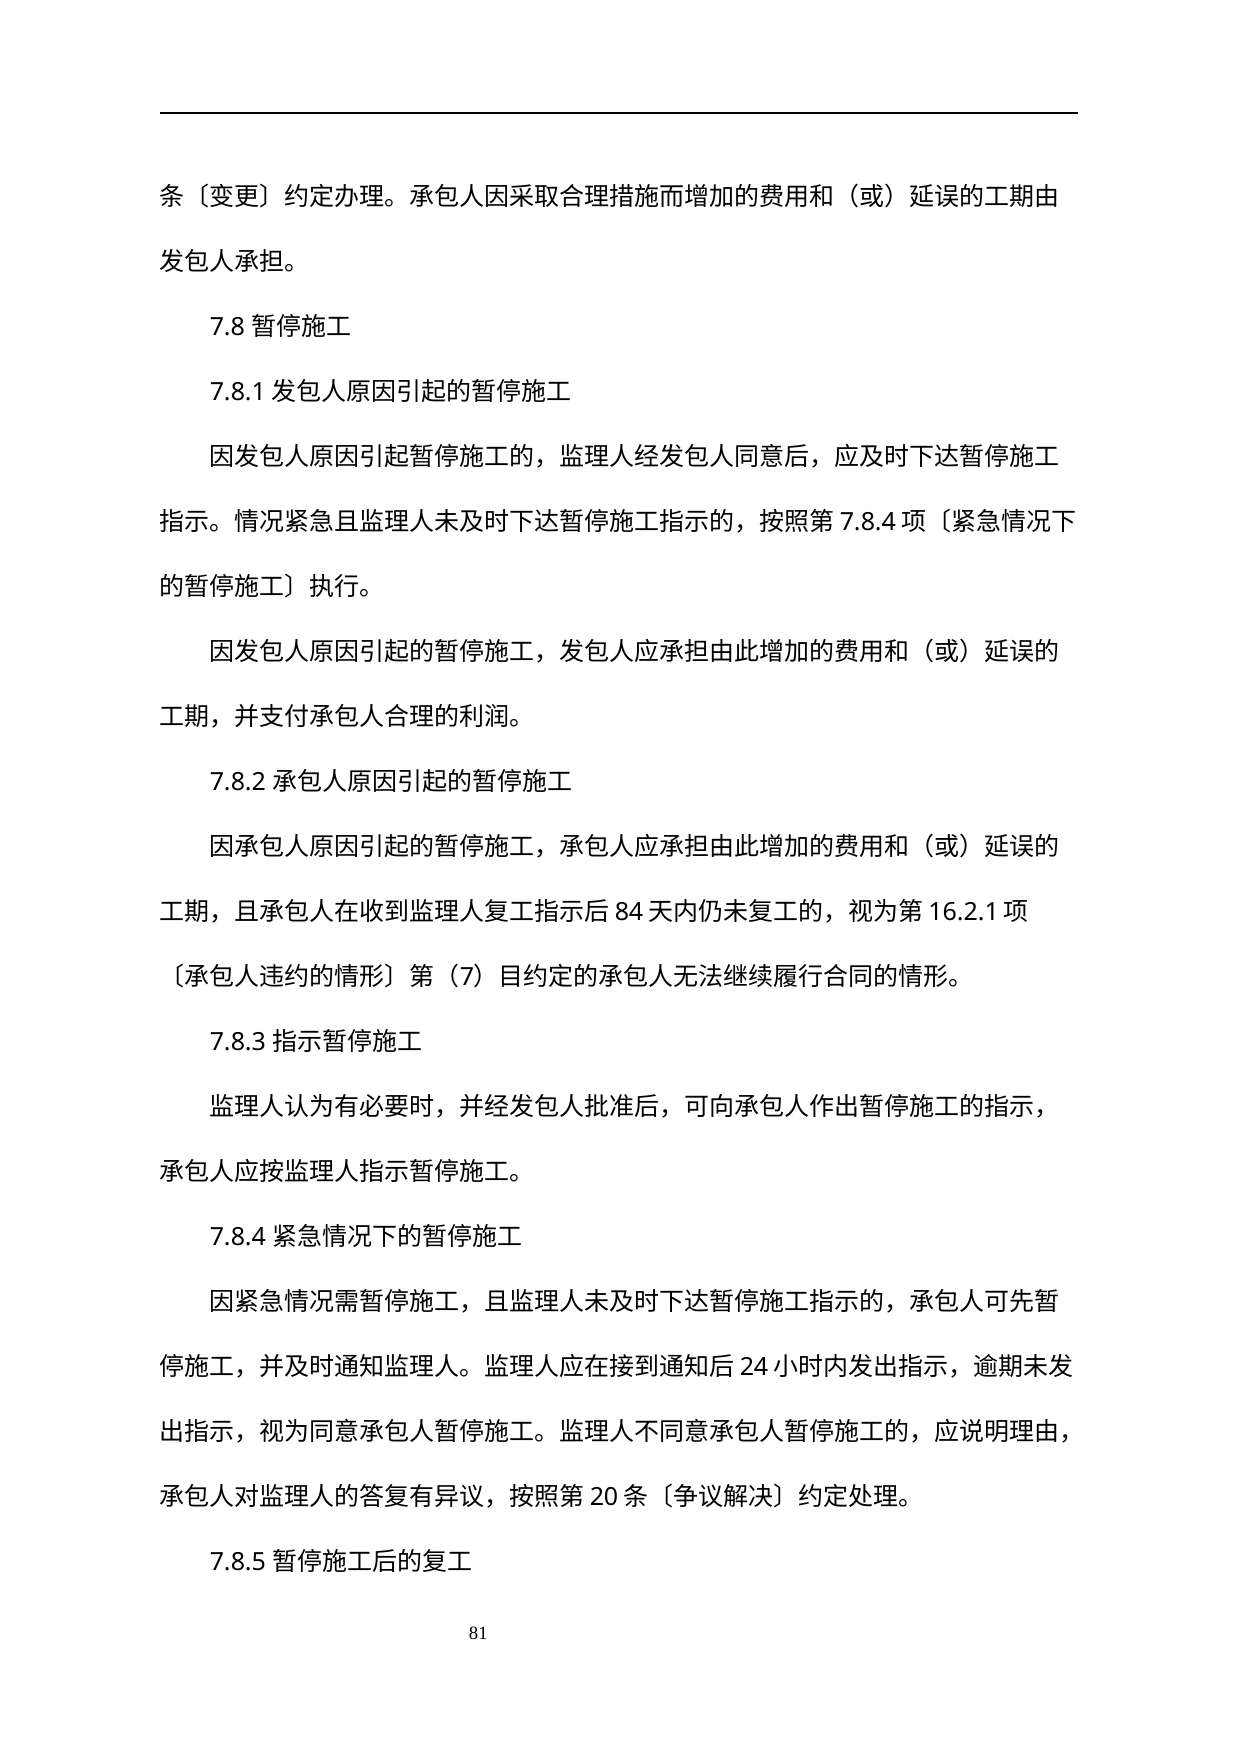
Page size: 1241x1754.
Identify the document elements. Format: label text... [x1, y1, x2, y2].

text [159, 162, 1078, 292]
text 7.8.1发包人原因引起的暂停施工 [159, 357, 1078, 422]
text 7.8.4 紧急情况下的暂停施工 [159, 1202, 1078, 1267]
text 7.8 暂停施工 [159, 292, 1078, 357]
text 7.8.5 暂停施工后的复工 [159, 1527, 1078, 1592]
text 因发包人原因引起的暂停施工，发包人应承担由此增加的费用和（或）延误的工期，并支付承包人合理的利润。 [159, 617, 1078, 747]
text 监理人认为有必要时，并经发包人批准后，可向承包人作出暂停施工的指示，承包人应按监理人指示暂停施工。 [159, 1072, 1078, 1202]
text 因发包人原因引起暂停施工的，监理人经发包人同意后，应及时下达暂停施工指示。情况紧急且监理人未及时下达暂停施工指示的，按照第7.8.4项〔紧急情况下的暂停施工〕执行。 [159, 422, 1078, 617]
text 因承包人原因引起的暂停施工，承包人应承担由此增加的费用和（或）延误的工期，且承包人在收到监理人复工指示后84天内仍未复工的，视为第16.2.1项〔承包人违约的情形〕第（7）目约定的承包人无法继续履行合同的情形。 [159, 812, 1078, 1007]
text 因紧急情况需暂停施工，且监理人未及时下达暂停施工指示的，承包人可先暂停施工，并及时通知监理人。监理人应在接到通知后24小时内发出指示，逾期未发出指示，视为同意承包人暂停施工。监理人不同意承包人暂停施工的，应说明理由，承包人对监理人的答复有异议，按照第20条〔争议解决〕约定处理。 [159, 1267, 1078, 1527]
text 7.8.3 指示暂停施工 [159, 1007, 1078, 1072]
text 7.8.2 承包人原因引起的暂停施工 [159, 747, 1078, 812]
